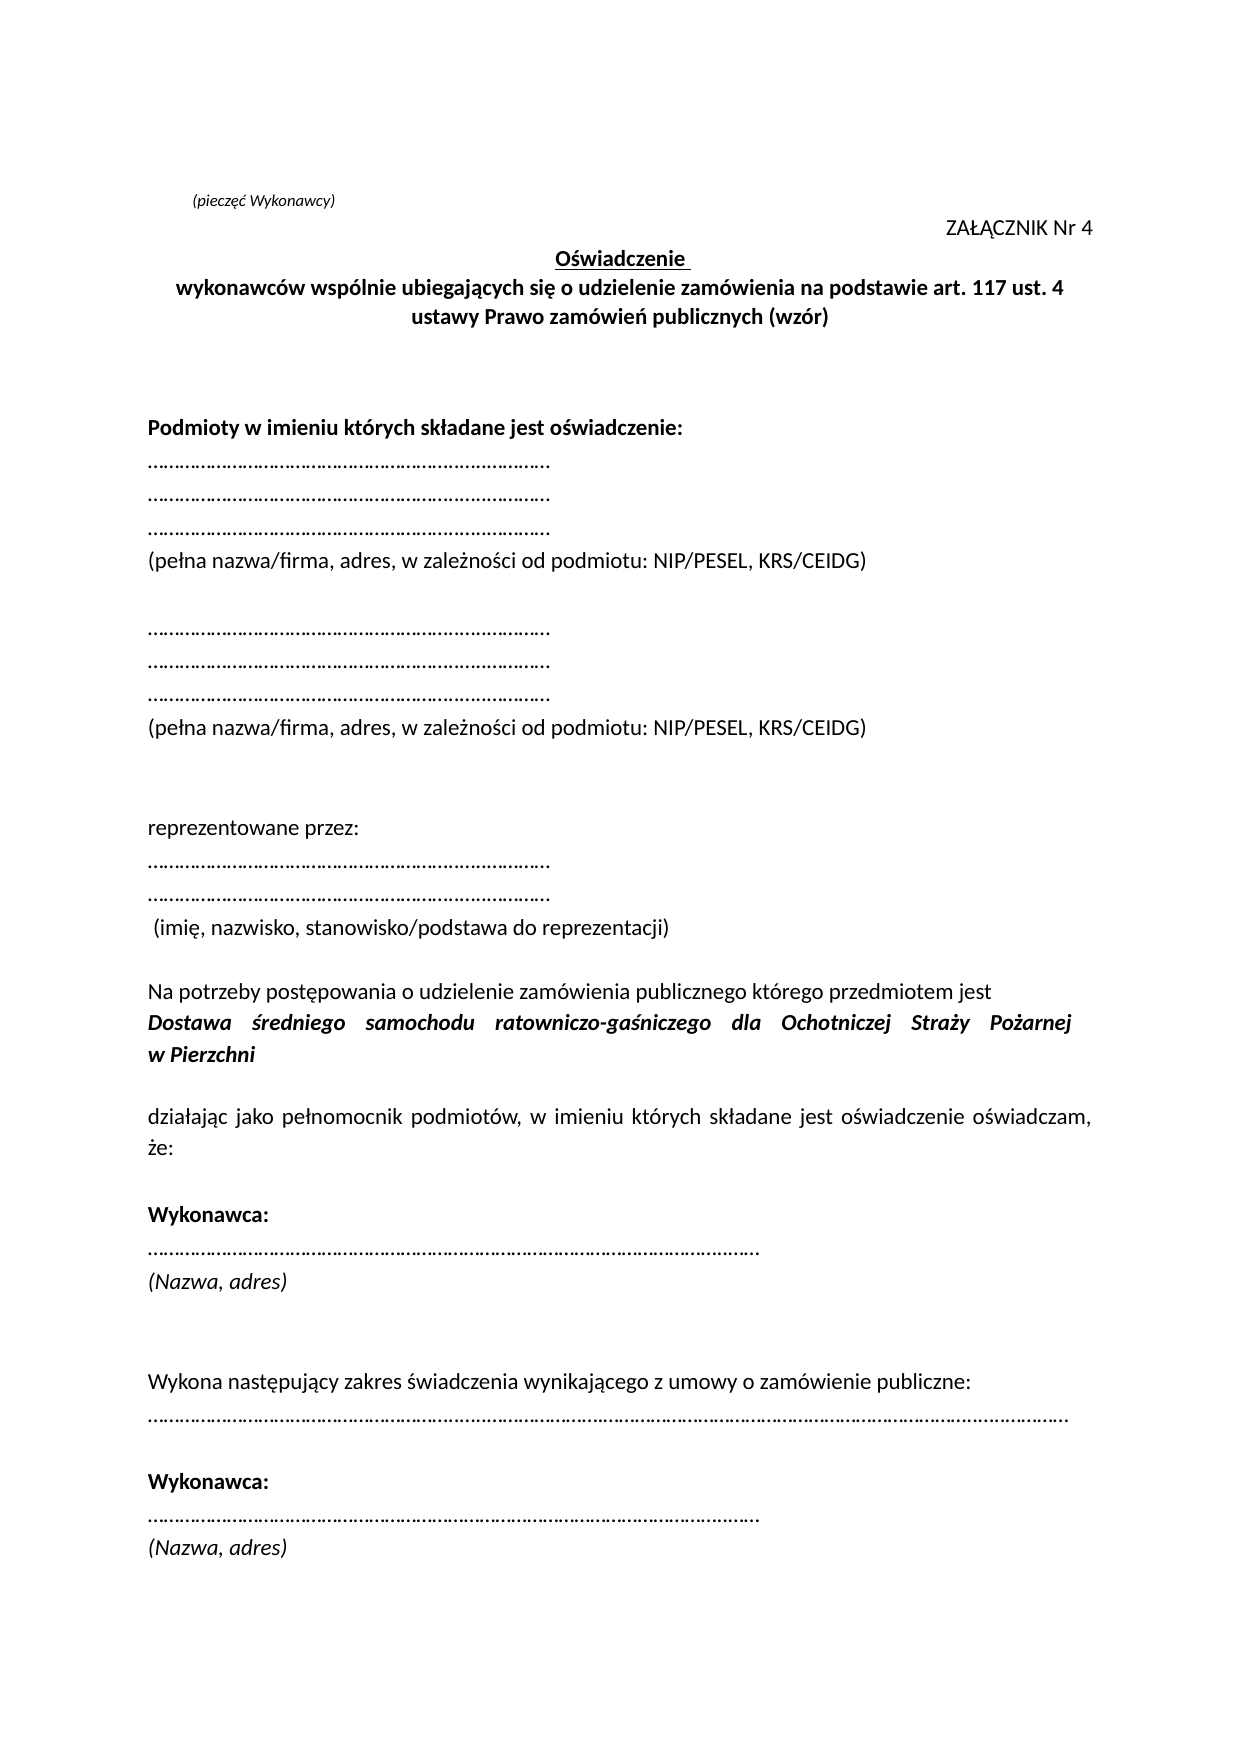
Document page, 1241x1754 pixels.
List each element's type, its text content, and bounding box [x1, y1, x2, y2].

text Wykonawca: [148, 1461, 651, 1495]
text ZAŁĄCZNIK Nr 4 [148, 210, 1093, 241]
text reprezentowane przez: [148, 807, 1093, 841]
text (imię, nazwisko, stanowisko/podstawa do reprezentacji) [148, 907, 1093, 941]
text (pełna nazwa/firma, adres, w zależności od podmiotu: NIP/PESEL, KRS/CEIDG) [148, 707, 1093, 741]
text (Nazwa, adres) [148, 1261, 1093, 1295]
text działając jako pełnomocnik podmiotów, w imieniu których składane jest oświadczenie oświadczam, że: [148, 1099, 1093, 1161]
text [148, 1361, 1093, 1395]
text …………………………………………………..…..………… [148, 641, 1093, 674]
text …………………………………………………..…..………… [148, 841, 1093, 874]
text (pełna nazwa/firma, adres, w zależności od podmiotu: NIP/PESEL, KRS/CEIDG) [148, 541, 1093, 574]
text Podmioty w imieniu których składane jest oświadczenie: [148, 407, 1093, 441]
text ………………………………………………………………………………………………..…… [148, 1228, 1093, 1261]
text (pieczęć Wykonawcy) [148, 179, 1093, 210]
text Dostawa średniego samochodu ratowniczo-gaśniczego dla Ochotniczej Straży Pożarnej w Pierzchni [148, 1005, 1093, 1068]
text …………………………………………………..…..………… [148, 874, 1093, 907]
text ………………………………………………………………………………………………..…… [148, 1495, 1093, 1528]
text Na potrzeby postępowania o udzielenie zamówienia publicznego którego przedmiotem jest [148, 974, 1093, 1005]
text …………………………………………………..…..………… [148, 607, 1093, 641]
text …………………………………………………..…..………… [148, 507, 1093, 541]
text Oświadczenie [148, 241, 1093, 273]
text …………………………………………………..…..………… [148, 674, 1093, 707]
text (Nazwa, adres) [148, 1528, 1093, 1561]
text wykonawców wspólnie ubiegających się o udzielenie zamówienia na podstawie art. 117 ust. 4 ustawy Prawo zamówień publicznych (wzór) [148, 273, 1093, 330]
text Wykonawca: [148, 1195, 651, 1228]
text …………………………………………………..…..………… [148, 474, 1093, 507]
text …………………………………………………..…..………… [148, 441, 1093, 474]
text …………………………………………………..…..………………….……………………………………………………………..…..………… [148, 1395, 1093, 1428]
